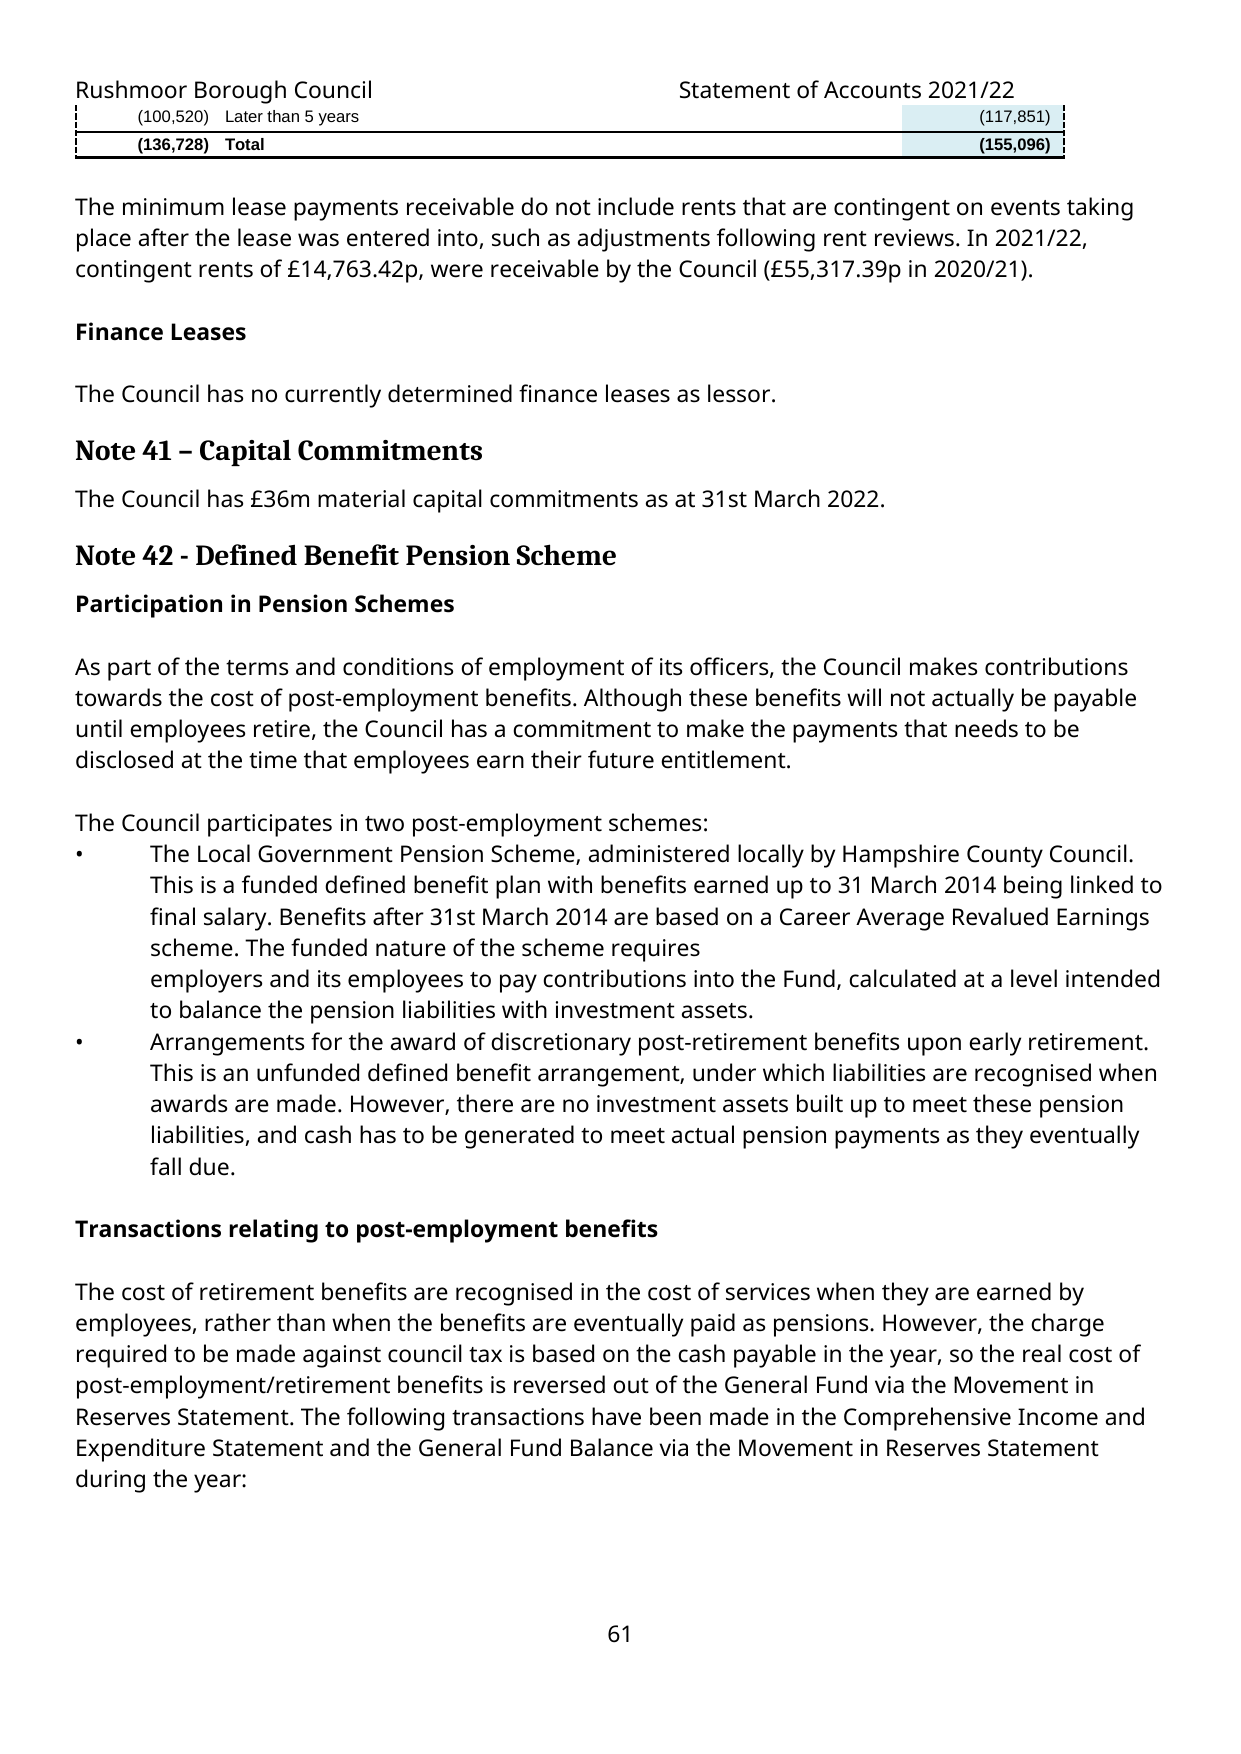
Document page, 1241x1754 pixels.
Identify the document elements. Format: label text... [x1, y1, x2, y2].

text The minimum lease payments receivable do not include rents that are contingent on events taking place after the lease was entered into, such as adjustments following rent reviews. In 2021/22, contingent rents of £14,763.42p, were receivable by the Council (£55,317.39p in 2020/21). [75, 191, 1165, 284]
text • The Local Government Pension Scheme, administered locally by Hampshire County Council. This is a funded defined benefit plan with benefits earned up to 31 March 2014 being linked to final salary. Benefits after 31st March 2014 are based on a Career Average Revalued Earnings scheme. The funded nature of the scheme requires [75, 838, 1165, 963]
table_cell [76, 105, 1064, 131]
text Transactions relating to post-employment benefits [75, 1213, 1165, 1244]
subtitle Note 41 – Capital Commitments [75, 434, 1165, 468]
text The Council participates in two post-employment schemes: [75, 807, 1165, 838]
subtitle Note 42 - Defined Benefit Pension Scheme [75, 539, 1165, 573]
text The Council has no currently determined finance leases as lessor. [75, 378, 1165, 409]
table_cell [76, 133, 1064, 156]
text Finance Leases [75, 316, 1165, 347]
text Participation in Pension Schemes [75, 588, 1165, 619]
text As part of the terms and conditions of employment of its officers, the Council makes contributions towards the cost of post-employment benefits. Although these benefits will not actually be payable until employees retire, the Council has a commitment to make the payments that needs to be disclosed at the time that employees earn their future entitlement. [75, 650, 1165, 775]
text employers and its employees to pay contributions into the Fund, calculated at a level intended to balance the pension liabilities with investment assets. [150, 963, 1165, 1025]
text • Arrangements for the award of discretionary post-retirement benefits upon early retirement. This is an unfunded defined benefit arrangement, under which liabilities are recognised when awards are made. However, there are no investment assets built up to meet these pension liabilities, and cash has to be generated to meet actual pension payments as they eventually fall due. [75, 1025, 1165, 1182]
text The cost of retirement benefits are recognised in the cost of services when they are earned by employees, rather than when the benefits are eventually paid as pensions. However, the charge required to be made against council tax is based on the cash payable in the year, so the real cost of post-employment/retirement benefits is reversed out of the General Fund via the Movement in Reserves Statement. The following transactions have been made in the Comprehensive Income and Expenditure Statement and the General Fund Balance via the Movement in Reserves Statement during the year: [75, 1275, 1165, 1494]
text The Council has £36m material capital commitments as at 31st March 2022. [75, 483, 1165, 514]
